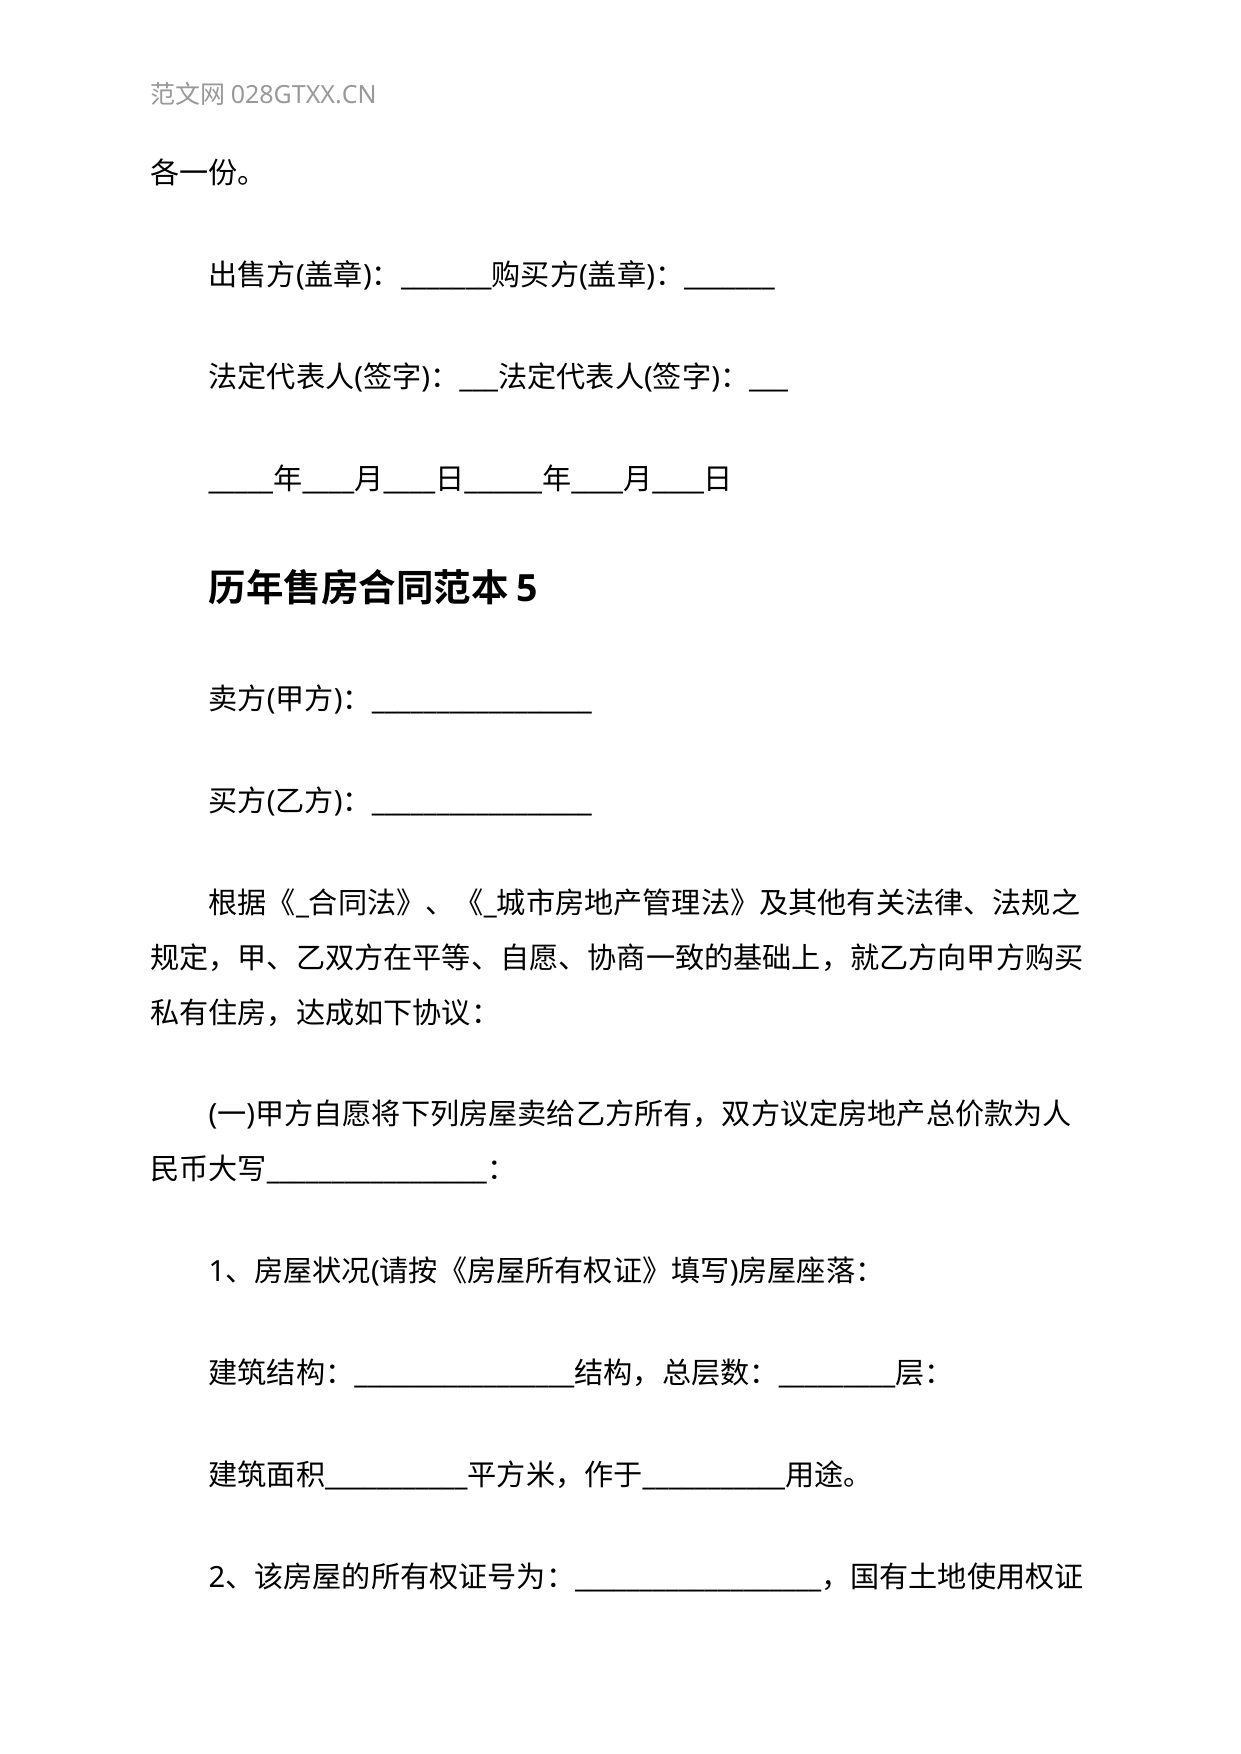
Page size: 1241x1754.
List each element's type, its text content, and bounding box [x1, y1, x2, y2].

text 法定代表人(签字)：___法定代表人(签字)：___ [150, 354, 1090, 396]
text 建筑面积___________平方米，作于___________用途。 [150, 1452, 1090, 1494]
text 出售方(盖章)：_______购买方(盖章)：_______ [150, 252, 1090, 294]
text 买方(乙方)：_________________ [150, 777, 1090, 820]
text (一)甲方自愿将下列房屋卖给乙方所有，双方议定房地产总价款为人民币大写_________________： [150, 1091, 1090, 1188]
text 1、房屋状况(请按《房屋所有权证》填写)房屋座落： [150, 1248, 1090, 1290]
text 建筑结构：_________________结构，总层数：_________层： [150, 1350, 1090, 1392]
text _____年____月____日______年____月____日 [150, 456, 1090, 498]
text 卖方(甲方)：_________________ [150, 675, 1090, 718]
text 历年售房合同范本5 [150, 558, 1090, 612]
text 根据《_合同法》、《_城市房地产管理法》及其他有关法律、法规之规定，甲、乙双方在平等、自愿、协商一致的基础上，就乙方向甲方购买私有住房，达成如下协议： [150, 879, 1090, 1031]
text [150, 150, 1090, 192]
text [150, 1554, 1090, 1596]
